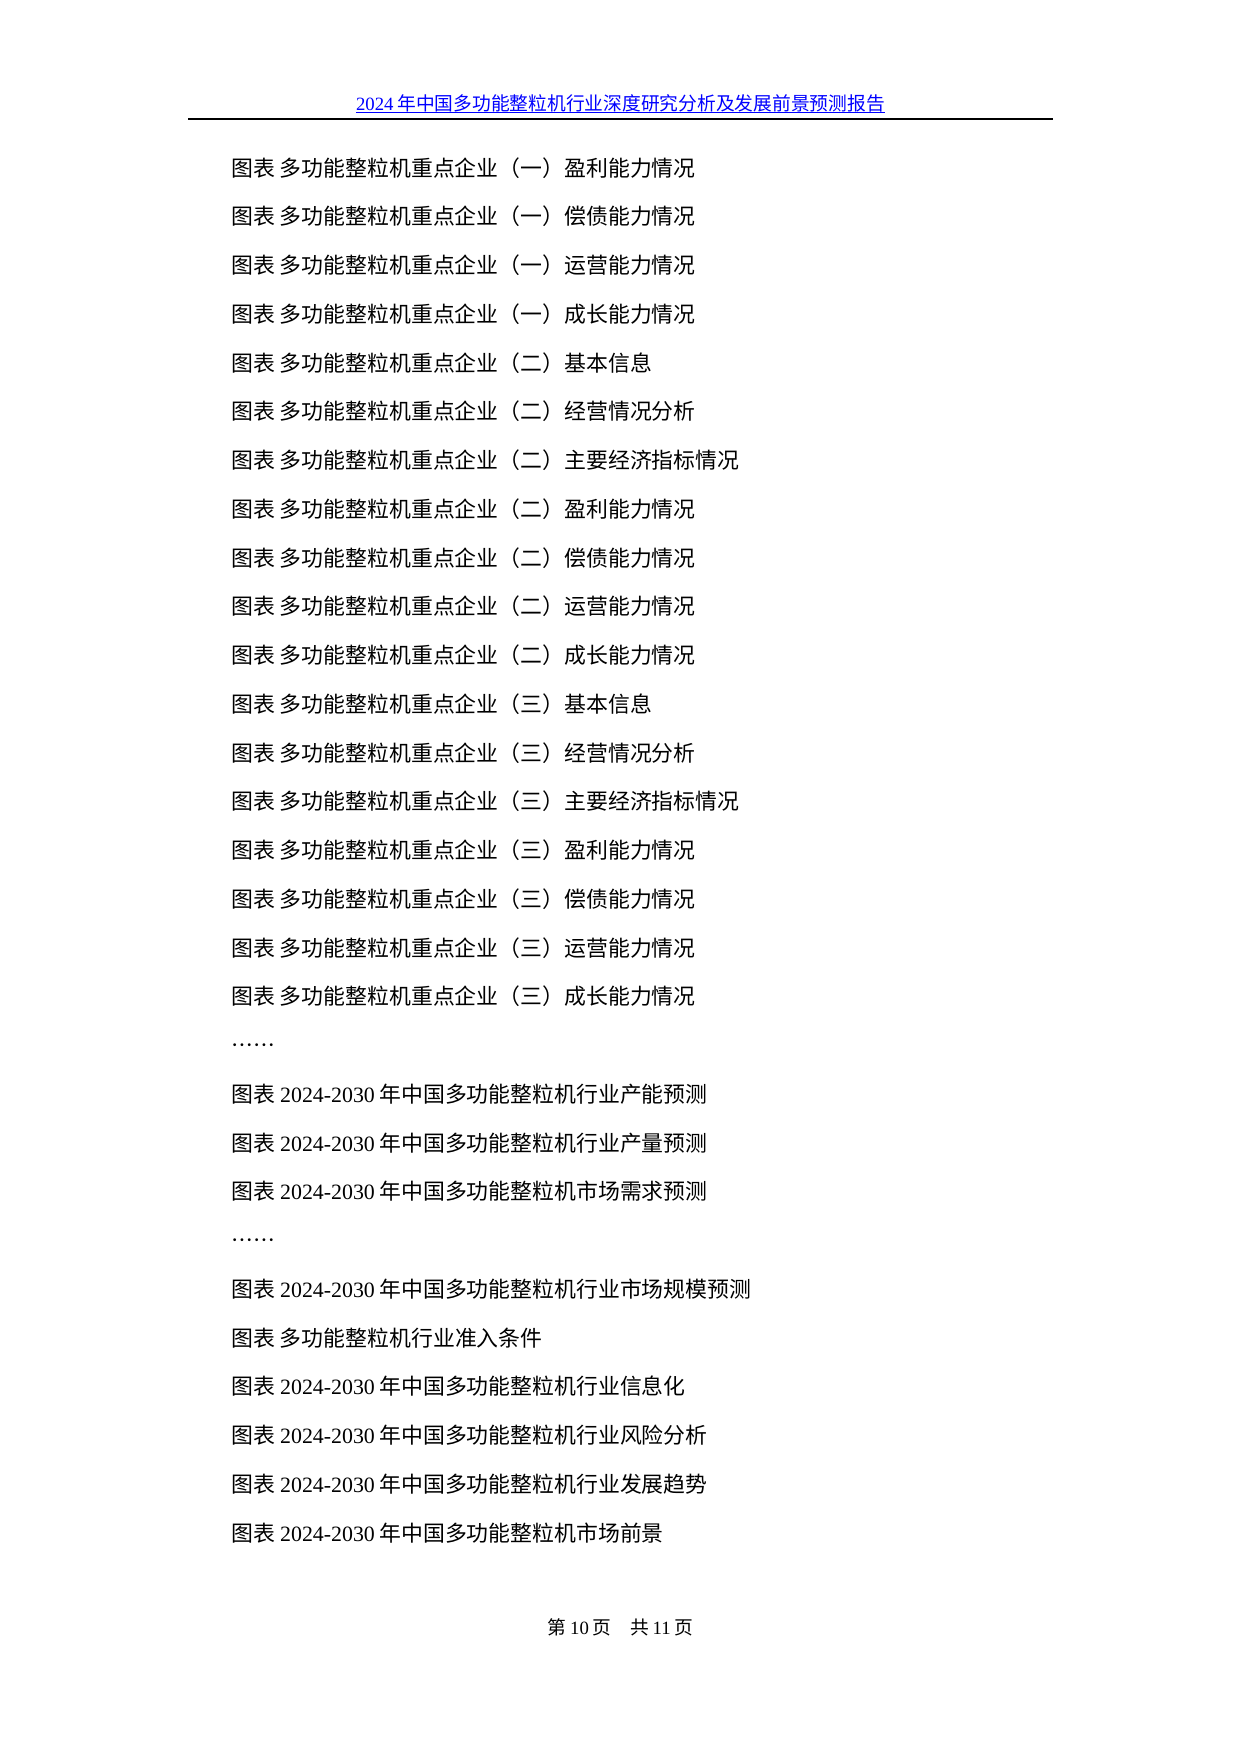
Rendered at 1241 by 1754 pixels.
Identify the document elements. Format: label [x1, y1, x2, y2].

text [187, 150, 1053, 1548]
